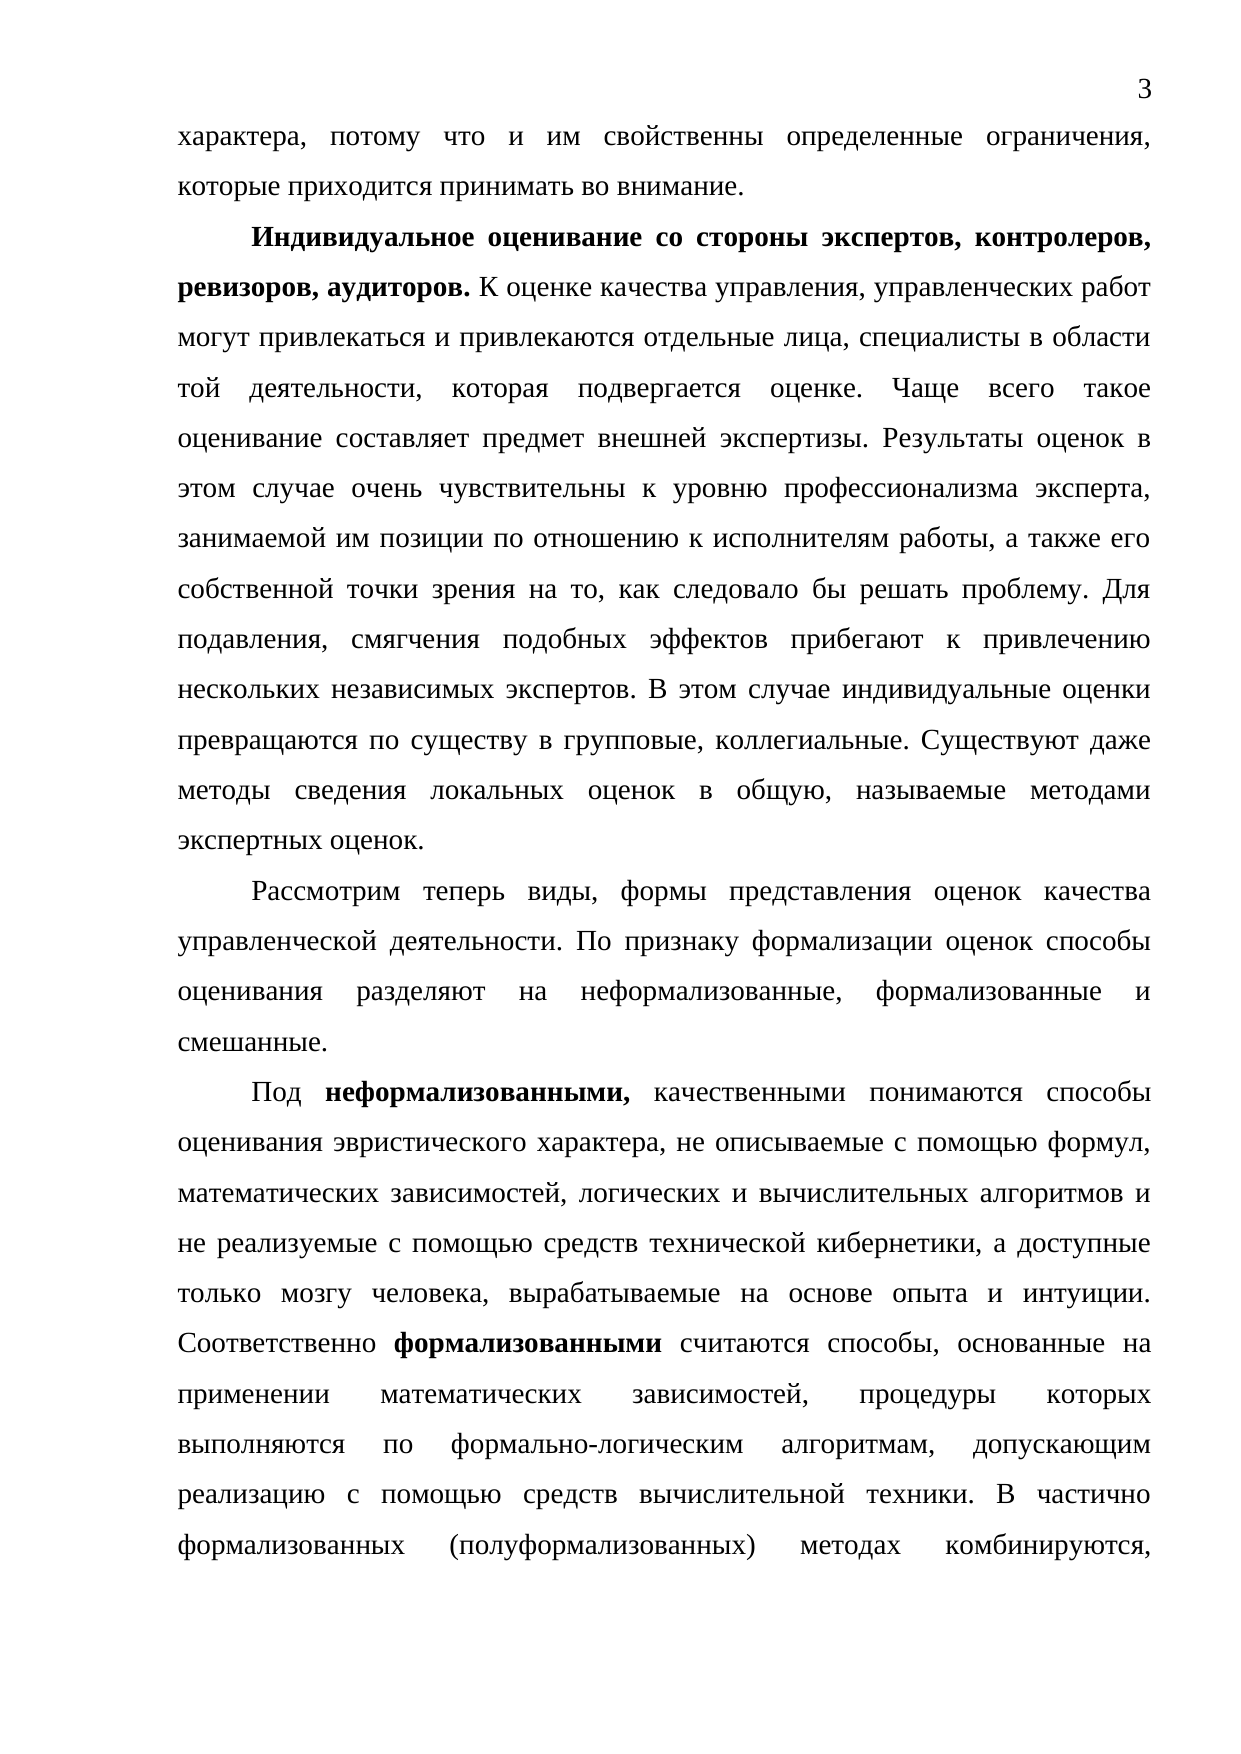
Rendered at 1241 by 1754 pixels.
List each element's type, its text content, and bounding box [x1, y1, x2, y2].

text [177, 1074, 1152, 1560]
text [177, 118, 1152, 202]
text Рассмотрим теперь виды, формы представления оценок качества управленческой деятельности. По признаку формализации оценок способы оценивания разделяют на неформализованные, формализованные и смешанные. [177, 873, 1152, 1057]
text Индивидуальное оценивание со стороны экспертов, контролеров, ревизоров, аудиторов. К оценке качества управления, управленческих работ могут привлекаться и привлекаются отдельные лица, специалисты в области той деятельности, которая подвергается оценке. Чаще всего такое оценивание составляет предмет внешней экспертизы. Результаты оценок в этом случае очень чувствительны к уровню профессионализма эксперта, занимаемой им позиции по отношению к исполнителям работы, а также его собственной точки зрения на то, как следовало бы решать проблему. Для подавления, смягчения подобных эффектов прибегают к привлечению нескольких независимых экспертов. В этом случае индивидуальные оценки превращаются по существу в групповые, коллегиальные. Существуют даже методы сведения локальных оценок в общую, называемые методами экспертных оценок. [177, 219, 1152, 856]
